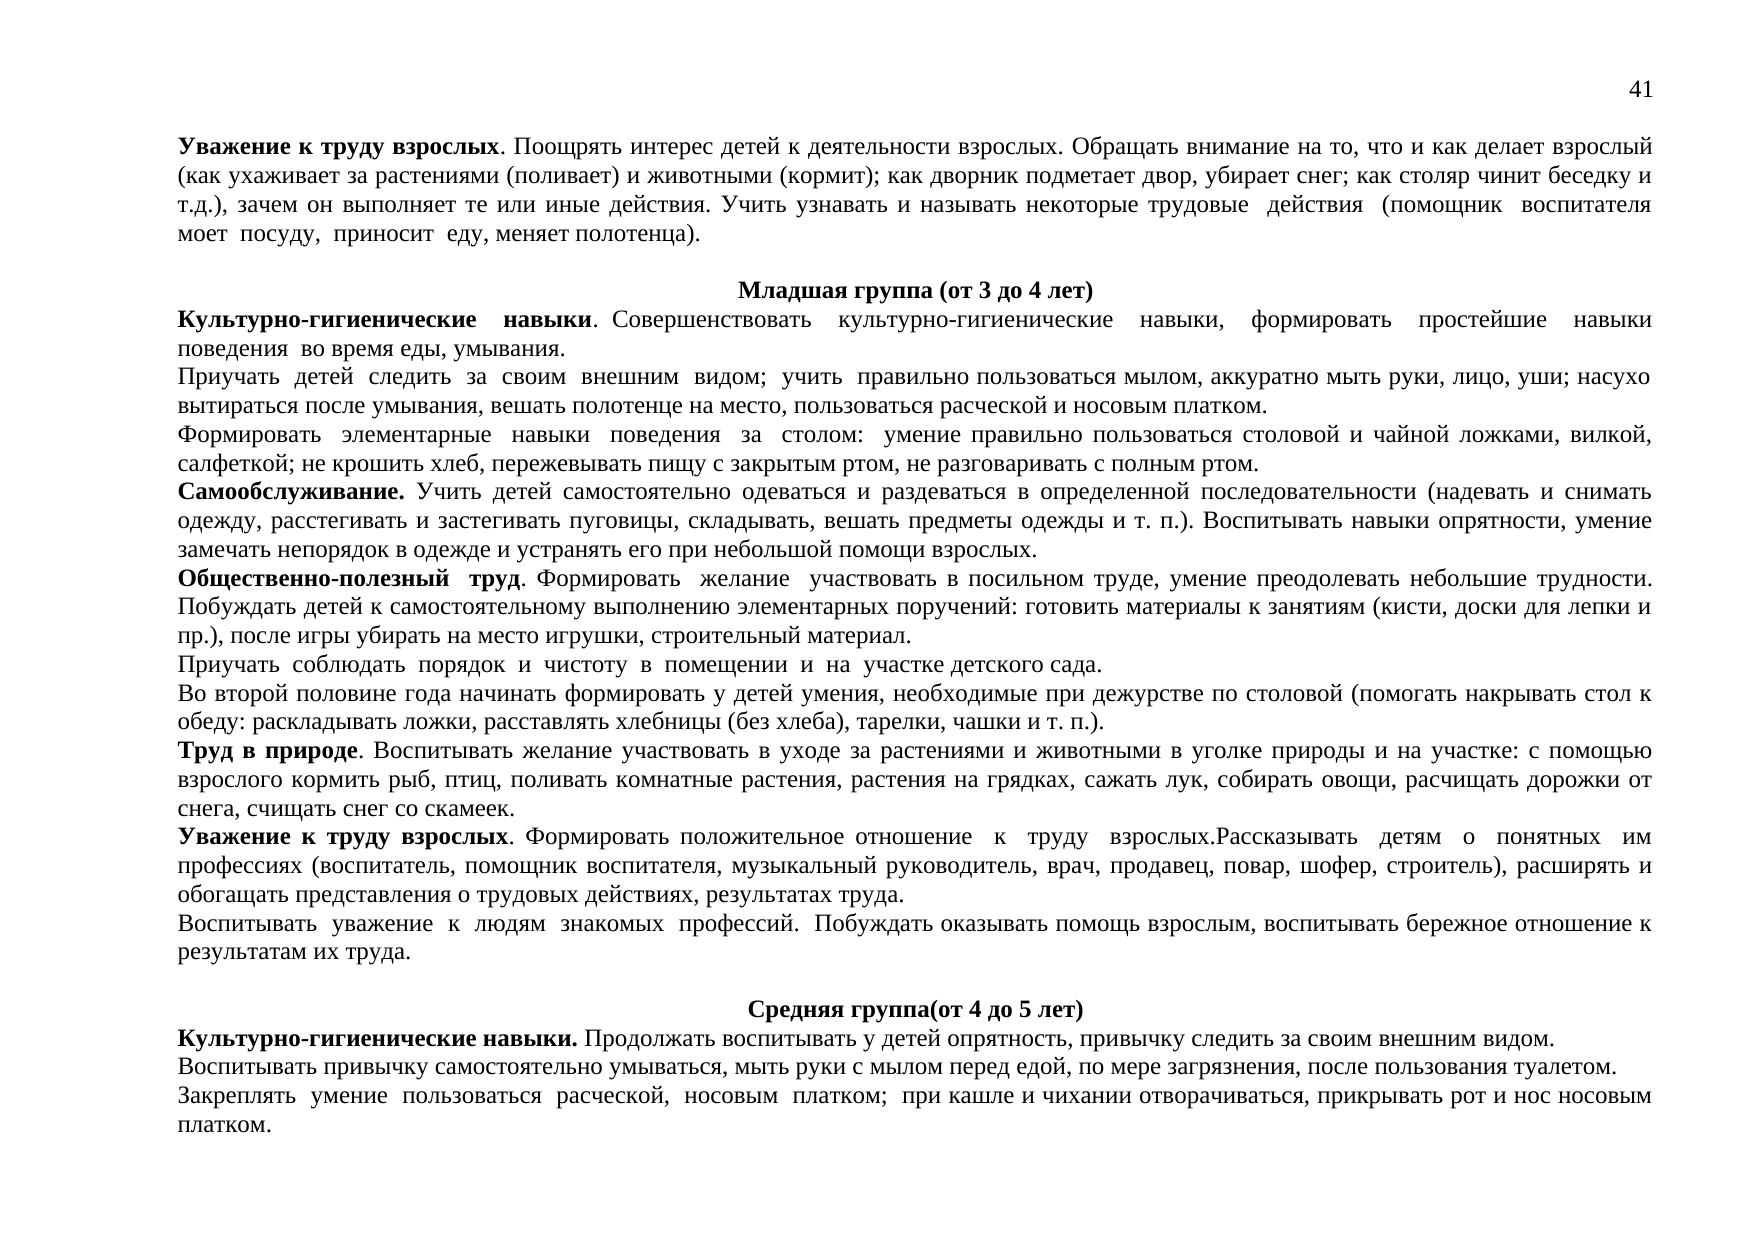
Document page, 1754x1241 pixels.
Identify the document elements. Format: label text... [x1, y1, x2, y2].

text Младшая группа (от 3 до 4 лет) [177, 275, 1654, 304]
text Воспитывать привычку самостоятельно умываться, мыть руки с мылом перед едой, по мере загрязнения, после пользования туалетом. [177, 1051, 1654, 1080]
text Уважение к труду взрослых. Формировать положительное отношение к труду взрослых.Рассказывать детям о понятных им профессиях (воспитатель, помощник воспитателя, музыкальный руководитель, врач, продавец, повар, шофер, строитель), расширять и обогащать представления о трудовых действиях, результатах труда. [177, 821, 1654, 908]
text Уважение к труду взрослых. Поощрять интерес детей к деятельности взрослых. Обращать внимание на то, что и как делает взрослый (как ухаживает за растениями (поливает) и животными (кормит); как дворник подметает двор, убирает снег; как столяр чинит беседку и т.д.), зачем он выполняет те или иные действия. Учить узнавать и называть некоторые трудовые действия (помощник воспитателя моет посуду, приносит еду, меняет полотенца). [177, 131, 1654, 246]
text Закреплять умение пользоваться расческой, носовым платком; при кашле и чихании отворачиваться, прикрывать рот и нос носовым платком. [177, 1080, 1654, 1138]
text Культурно-гигиенические навыки. Продолжать воспитывать у детей опрятность, привычку следить за своим внешним видом. [177, 1023, 1654, 1051]
text Общественно-полезный труд. Формировать желание участвовать в посильном труде, умение преодолевать небольшие трудности. Побуждать детей к самостоятельному выполнению элементарных поручений: готовить материалы к занятиям (кисти, доски для лепки и пр.), после игры убирать на место игрушки, строительный материал. [177, 563, 1654, 649]
text Самообслуживание. Учить детей самостоятельно одеваться и раздеваться в определенной последовательности (надевать и снимать одежду, расстегивать и застегивать пуговицы, складывать, вешать предметы одежды и т. п.). Воспитывать навыки опрятности, умение замечать непорядок в одежде и устранять его при небольшой помощи взрослых. [177, 476, 1654, 563]
text Средняя группа(от 4 до 5 лет) [177, 994, 1654, 1023]
text Воспитывать уважение к людям знакомых профессий. Побуждать оказывать помощь взрослым, воспитывать бережное отношение к результатам их труда. [177, 908, 1654, 965]
text Труд в природе. Воспитывать желание участвовать в уходе за растениями и животными в уголке природы и на участке: с помощью взрослого кормить рыб, птиц, поливать комнатные растения, растения на грядках, сажать лук, собирать овощи, расчищать дорожки от снега, счищать снег со скамеек. [177, 735, 1654, 821]
text Формировать элементарные навыки поведения за столом: умение правильно пользоваться столовой и чайной ложками, вилкой, салфеткой; не крошить хлеб, пережевывать пищу с закрытым ртом, не разговаривать с полным ртом. [177, 419, 1654, 476]
text Приучать соблюдать порядок и чистоту в помещении и на участке детского сада. [177, 649, 1654, 678]
text Приучать детей следить за своим внешним видом; учить правильно пользоваться мылом, аккуратно мыть руки, лицо, уши; насухо вытираться после умывания, вешать полотенце на место, пользоваться расческой и носовым платком. [177, 361, 1654, 419]
text Во второй половине года начинать формировать у детей умения, необходимые при дежурстве по столовой (помогать накрывать стол к обеду: раскладывать ложки, расставлять хлебницы (без хлеба), тарелки, чашки и т. п.). [177, 678, 1654, 735]
text Культурно-гигиенические навыки. Совершенствовать культурно-гигиенические навыки, формировать простейшие навыки поведения во время еды, умывания. [177, 304, 1654, 361]
